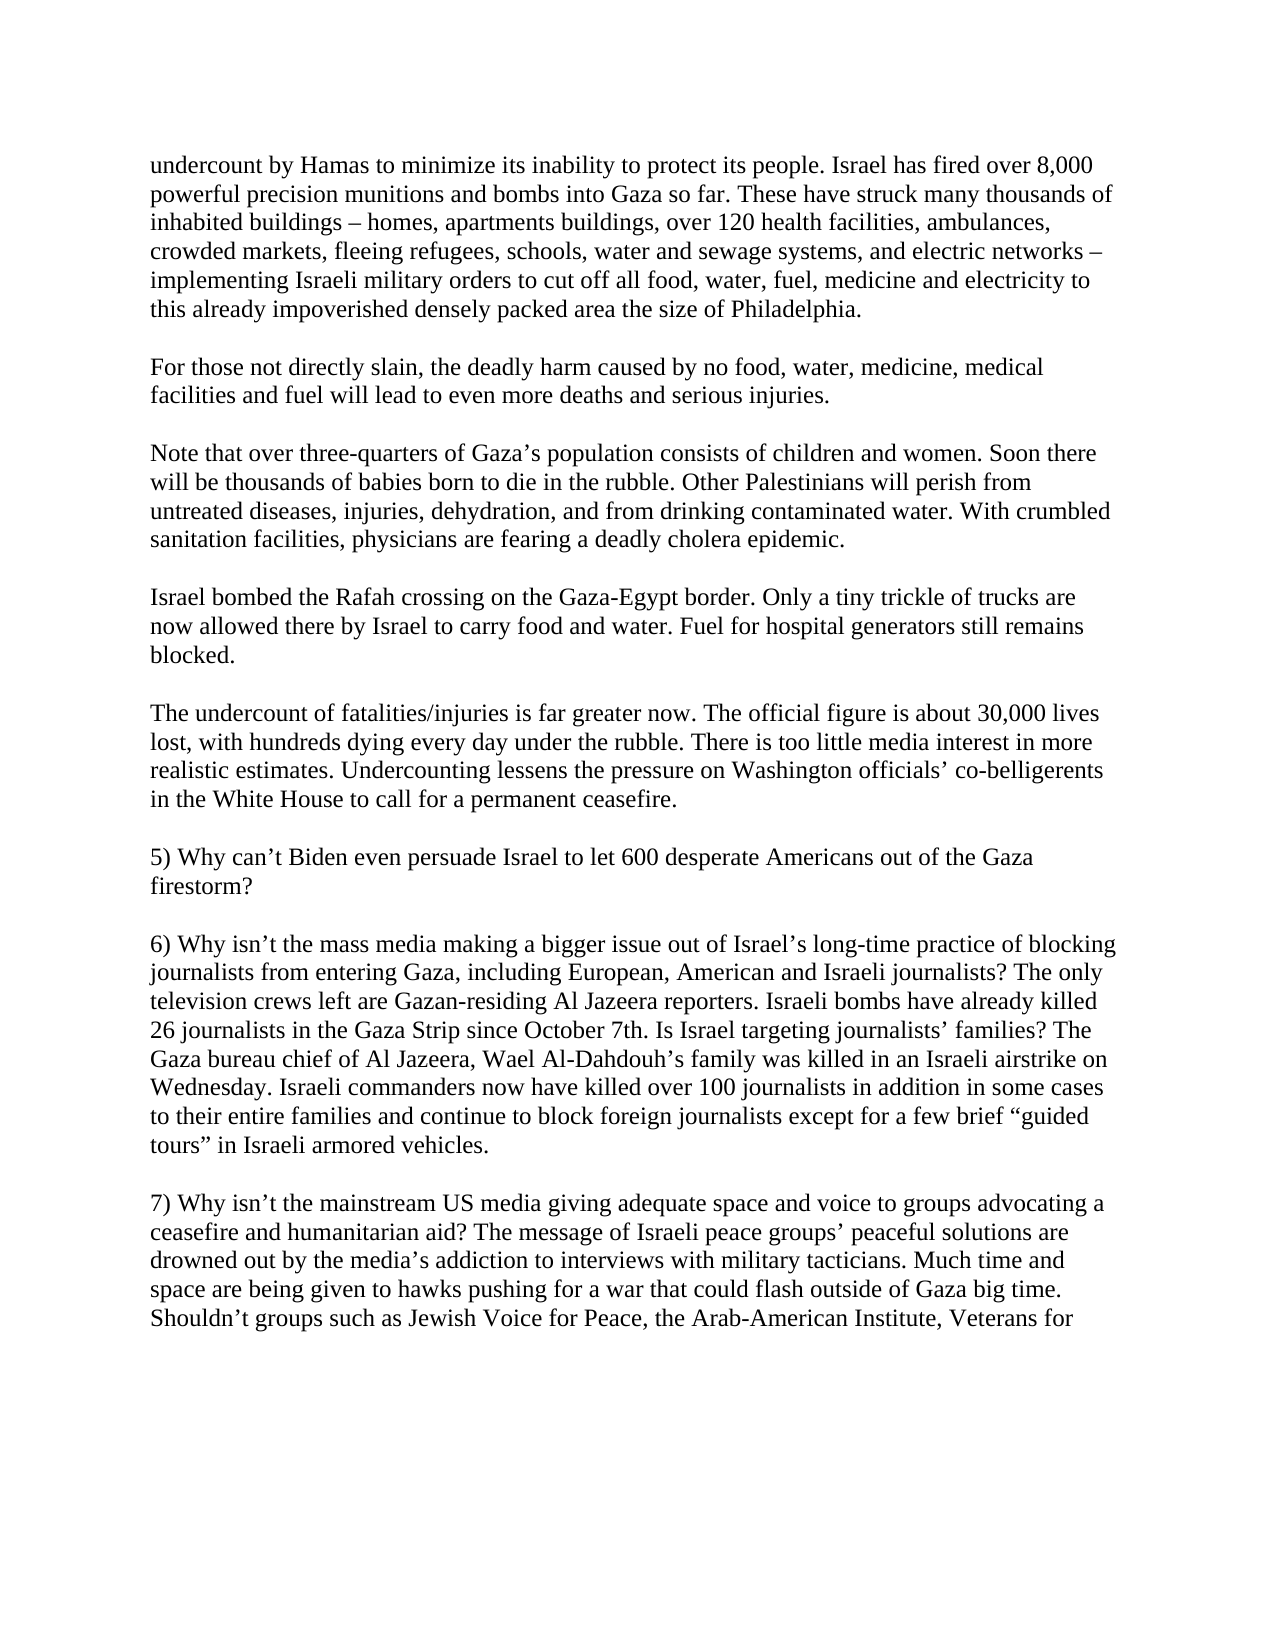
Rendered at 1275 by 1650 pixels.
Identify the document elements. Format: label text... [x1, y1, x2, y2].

text 6) Why isn’t the mass media making a bigger issue out of Israel’s long-time practice of blocking journalists from entering Gaza, including European, American and Israeli journalists? The only television crews left are Gazan-residing Al Jazeera reporters. Israeli bombs have already killed 26 journalists in the Gaza Strip since October 7th. Is Israel targeting journalists’ families? The Gaza bureau chief of Al Jazeera, Wael Al-Dahdouh’s family was killed in an Israeli airstrike on Wednesday. Israeli commanders now have killed over 100 journalists in addition in some cases to their entire families and continue to block foreign journalists except for a few brief “guided tours” in Israeli armored vehicles. [150, 929, 1125, 1159]
text For those not directly slain, the deadly harm caused by no food, water, medicine, medical facilities and fuel will lead to even more deaths and serious injuries. [150, 352, 1125, 409]
text The undercount of fatalities/injuries is far greater now. The official figure is about 30,000 lives lost, with hundreds dying every day under the rubble. There is too little media interest in more realistic estimates. Undercounting lessens the pressure on Washington officials’ co-belligerents in the White House to call for a permanent ceasefire. [150, 698, 1125, 813]
text Note that over three-quarters of Gaza’s population consists of children and women. Soon there will be thousands of babies born to die in the rubble. Other Palestinians will perish from untreated diseases, injuries, dehydration, and from drinking contaminated water. With crumbled sanitation facilities, physicians are fearing a deadly cholera epidemic. [150, 438, 1125, 553]
text Israel bombed the Rafah crossing on the Gaza-Egypt border. Only a tiny trickle of trucks are now allowed there by Israel to carry food and water. Fuel for hospital generators still remains blocked. [150, 582, 1125, 669]
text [150, 150, 1125, 322]
text 5) Why can’t Biden even persuade Israel to let 600 desperate Americans out of the Gaza firestorm? [150, 842, 1125, 899]
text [150, 1188, 1125, 1332]
